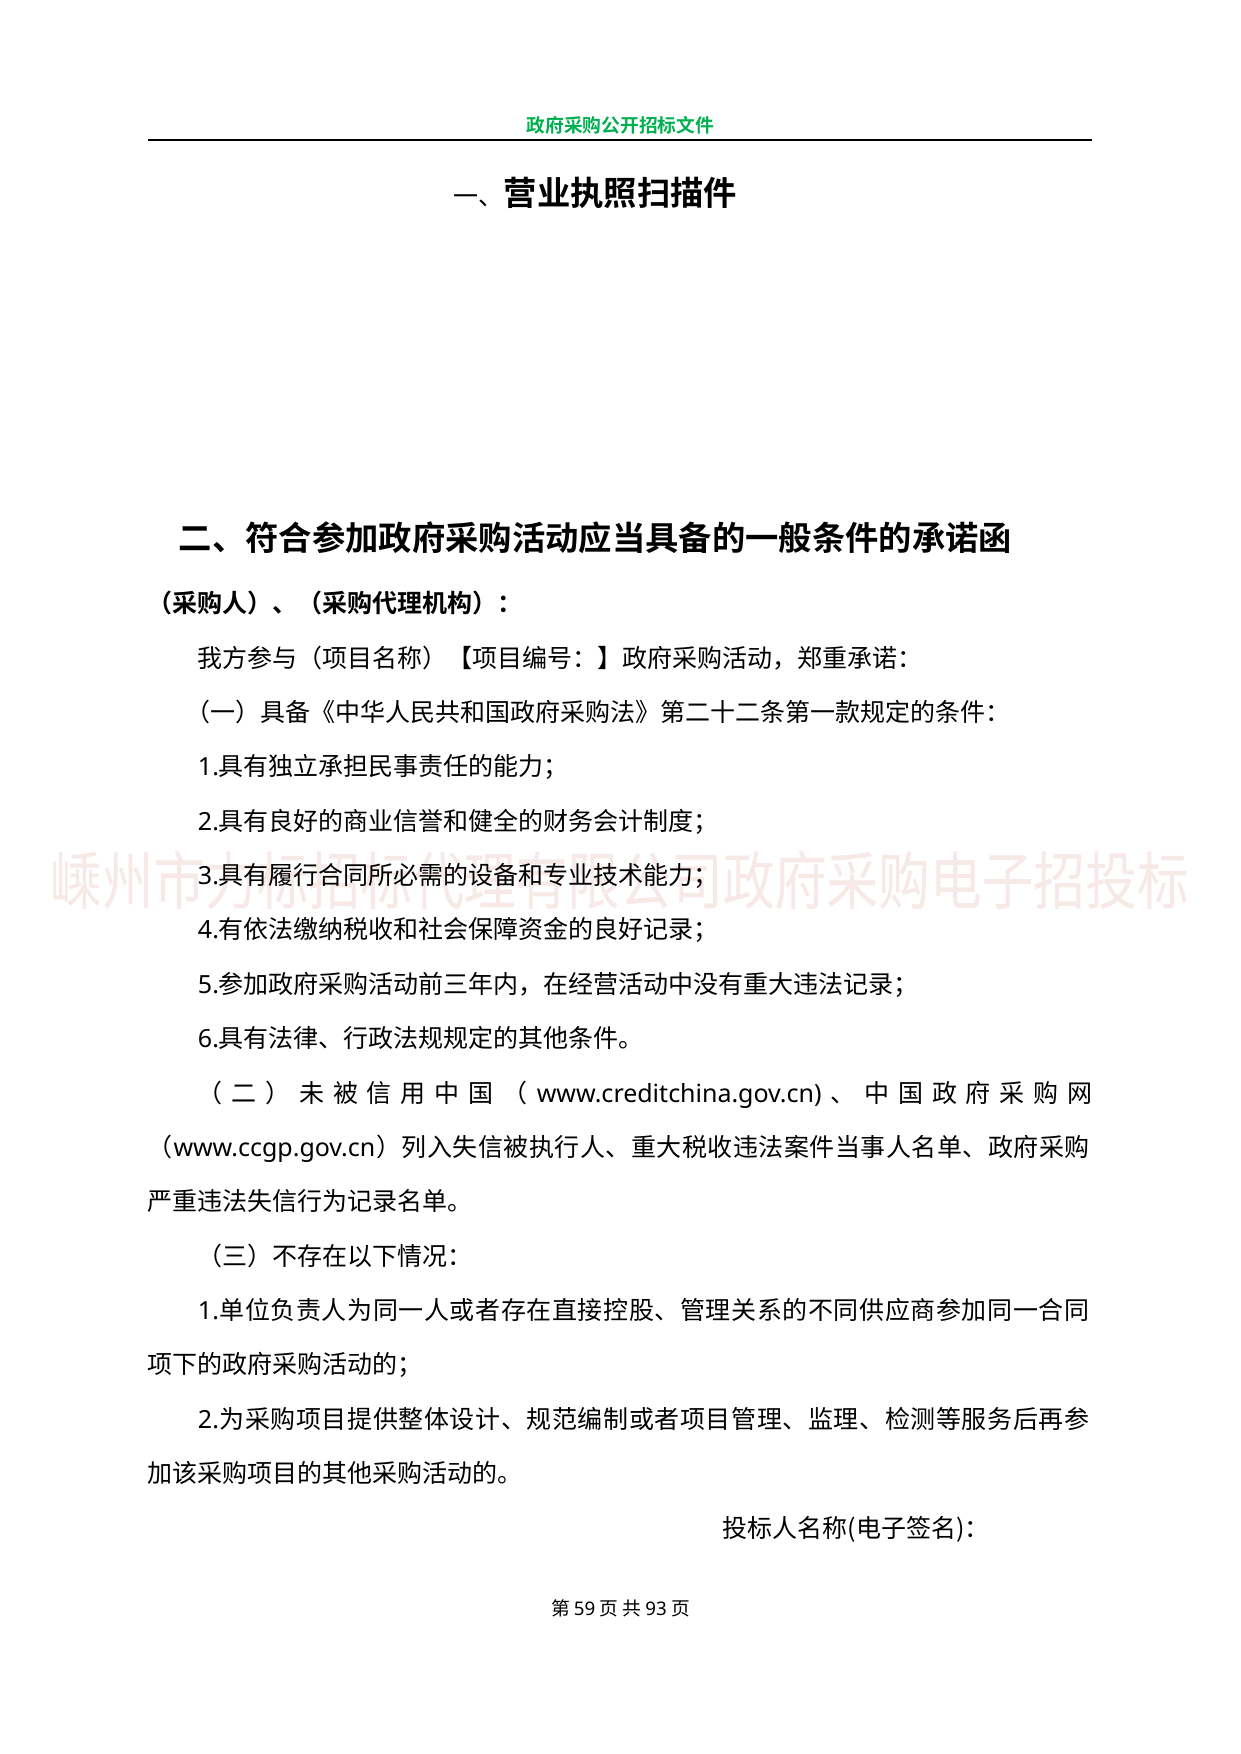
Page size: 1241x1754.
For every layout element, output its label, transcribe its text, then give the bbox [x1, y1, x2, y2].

text （一）具备《中华人民共和国政府采购法》第二十二条第一款规定的条件： [148, 692, 1092, 729]
text 4.有依法缴纳税收和社会保障资金的良好记录； [148, 910, 1092, 946]
text 投标人名称(电子签名)： [148, 1508, 1092, 1544]
list 一、营业执照扫描件 [148, 167, 1042, 215]
text 1.单位负责人为同一人或者存在直接控股、管理关系的不同供应商参加同一合同项下的政府采购活动的； [148, 1291, 1092, 1381]
text 6.具有法律、行政法规规定的其他条件。 [148, 1019, 1092, 1055]
text 5.参加政府采购活动前三年内，在经营活动中没有重大违法记录； [148, 964, 1092, 1001]
text 我方参与（项目名称）【项目编号：】政府采购活动，郑重承诺： [148, 638, 1092, 674]
text 1.具有独立承担民事责任的能力； [148, 747, 1092, 783]
text 2.为采购项目提供整体设计、规范编制或者项目管理、监理、检测等服务后再参加该采购项目的其他采购活动的。 [148, 1399, 1092, 1490]
text 3.具有履行合同所必需的设备和专业技术能力； [148, 856, 1092, 892]
text （三）不存在以下情况： [148, 1236, 1092, 1272]
list 二、符合参加政府采购活动应当具备的一般条件的承诺函 [148, 511, 1042, 559]
text 2.具有良好的商业信誉和健全的财务会计制度； [148, 801, 1092, 837]
text （采购人）、（采购代理机构）： [148, 584, 1092, 620]
text （二）未被信用中国（www.creditchina.gov.cn)、中国政府采购网（www.ccgp.gov.cn）列入失信被执行人、重大税收违法案件当事人名单、政府采购严重违法失信行为记录名单。 [148, 1073, 1092, 1218]
